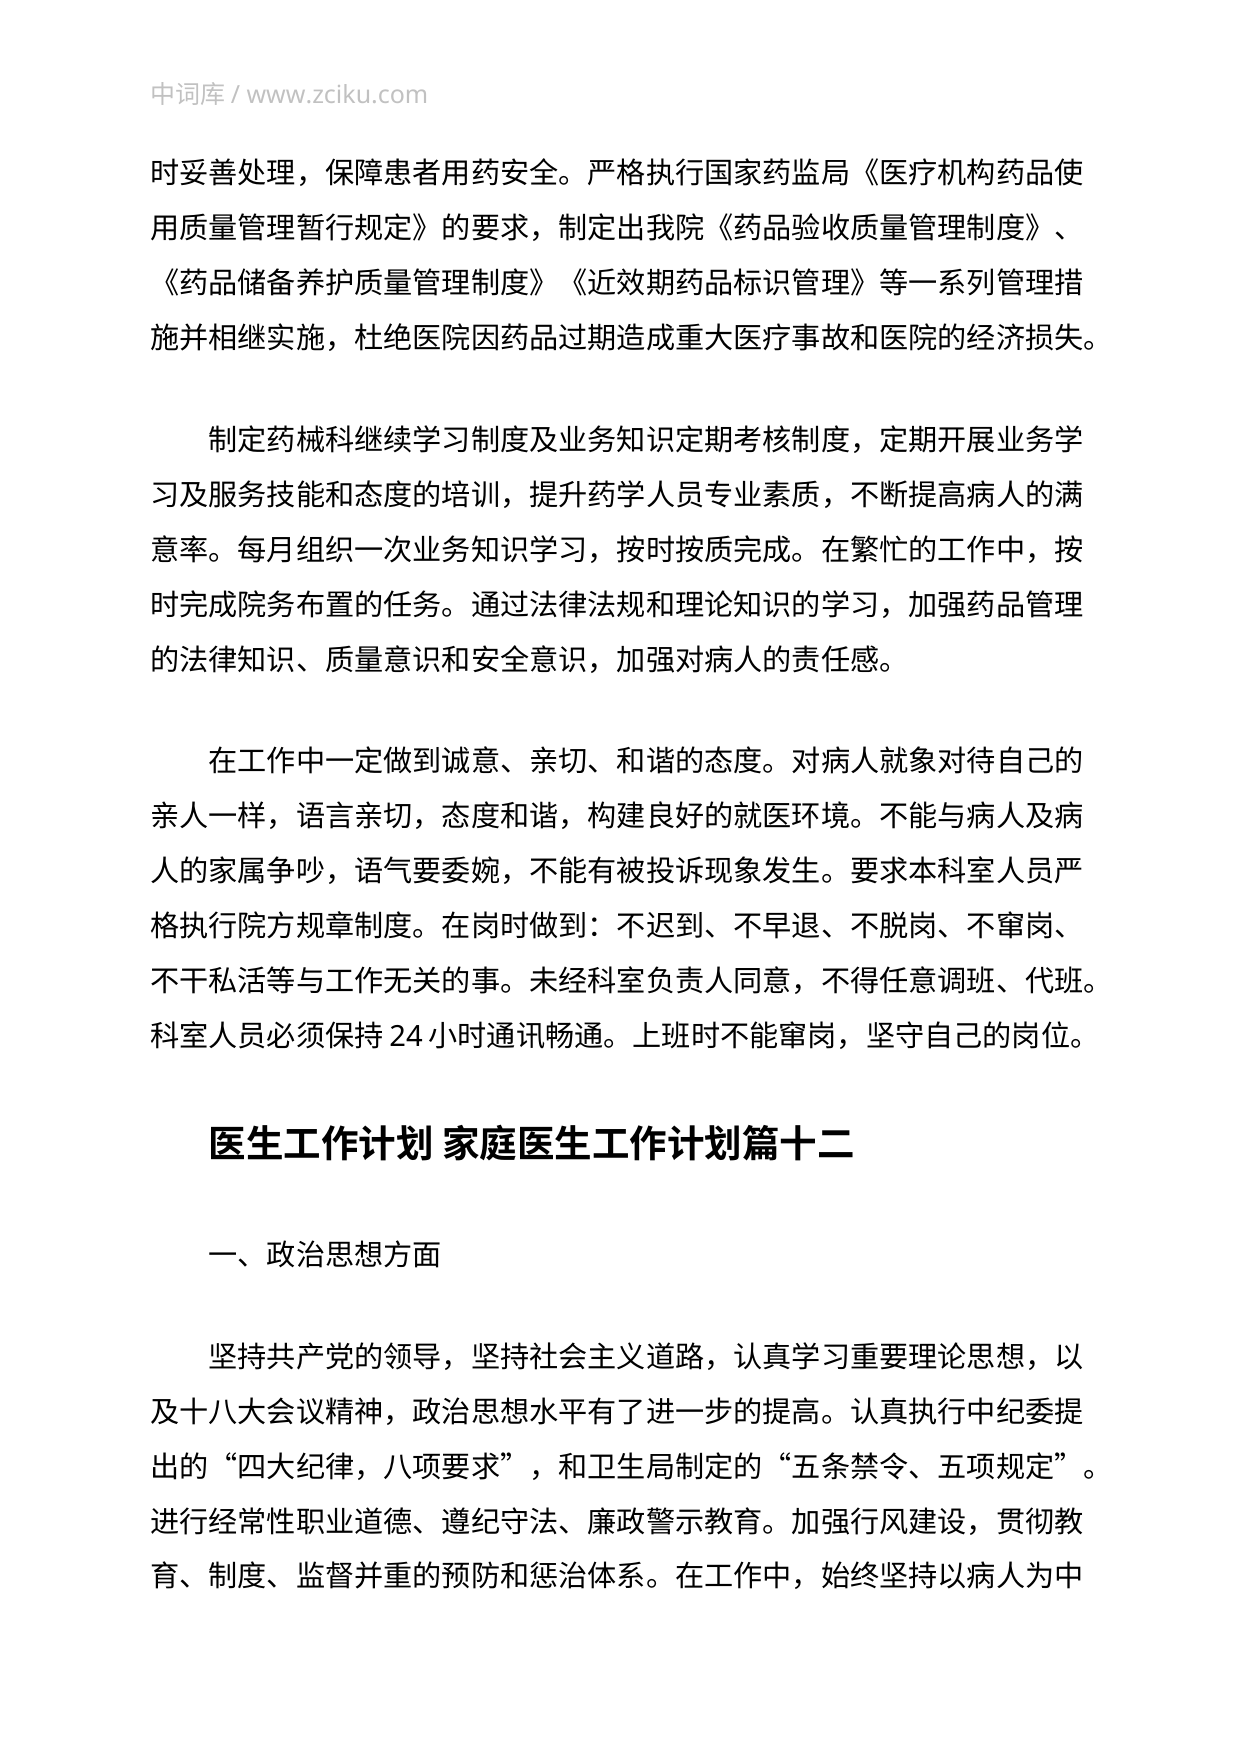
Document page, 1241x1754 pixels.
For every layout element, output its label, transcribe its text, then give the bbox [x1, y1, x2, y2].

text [150, 150, 1090, 357]
text 医生工作计划 家庭医生工作计划篇十二 [150, 1114, 1090, 1168]
text 制定药械科继续学习制度及业务知识定期考核制度，定期开展业务学习及服务技能和态度的培训，提升药学人员专业素质，不断提高病人的满意率。每月组织一次业务知识学习，按时按质完成。在繁忙的工作中，按时完成院务布置的任务。通过法律法规和理论知识的学习，加强药品管理的法律知识、质量意识和安全意识，加强对病人的责任感。 [150, 416, 1090, 678]
text 在工作中一定做到诚意、亲切、和谐的态度。对病人就象对待自己的亲人一样，语言亲切，态度和谐，构建良好的就医环境。不能与病人及病人的家属争吵，语气要委婉，不能有被投诉现象发生。要求本科室人员严格执行院方规章制度。在岗时做到：不迟到、不早退、不脱岗、不窜岗、不干私活等与工作无关的事。未经科室负责人同意，不得任意调班、代班。科室人员必须保持24小时通讯畅通。上班时不能窜岗，坚守自己的岗位。 [150, 738, 1090, 1055]
text 一、政治思想方面 [150, 1232, 1090, 1274]
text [150, 1333, 1090, 1595]
